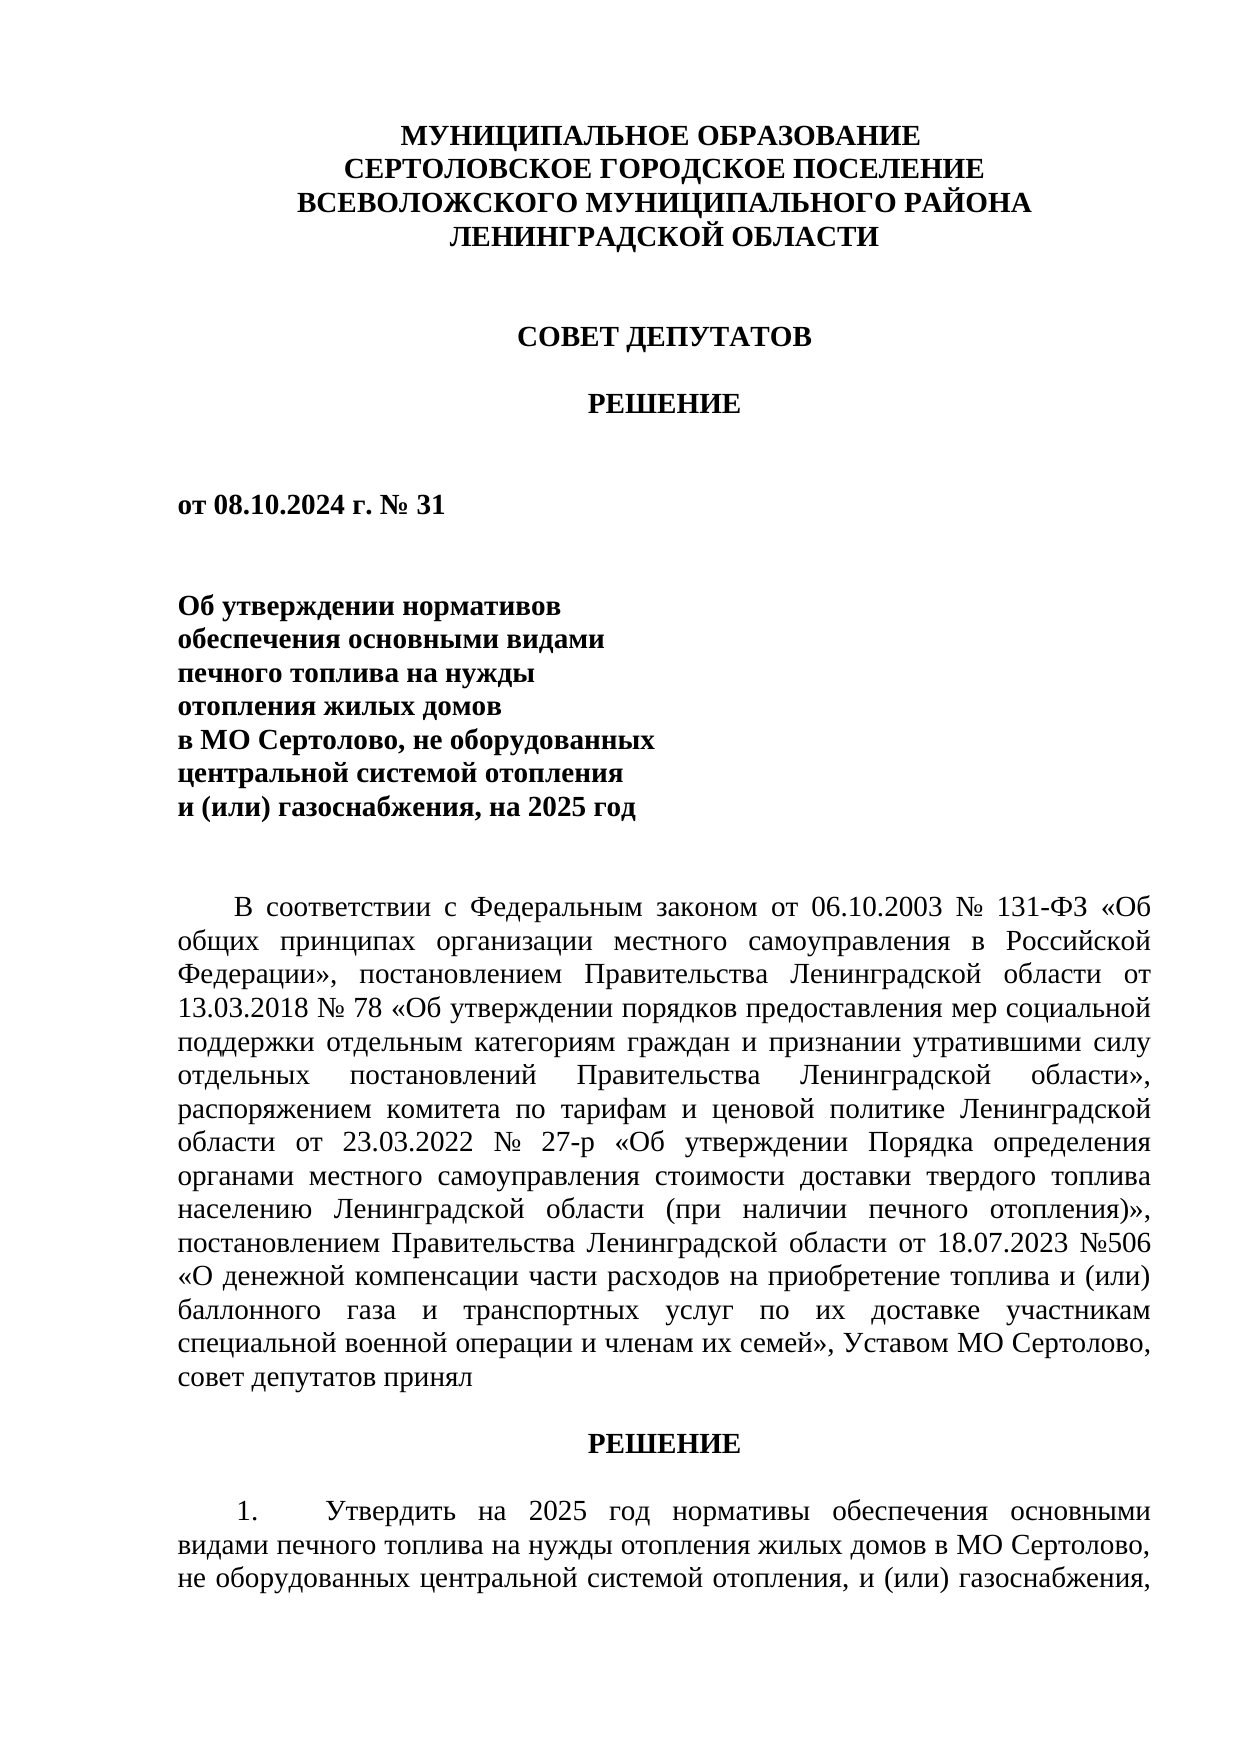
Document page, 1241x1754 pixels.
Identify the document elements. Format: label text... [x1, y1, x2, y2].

text в МО Сертолово, не оборудованных [177, 722, 1152, 755]
text печного топлива на нужды [177, 655, 1152, 688]
text отопления жилых домов [177, 688, 1152, 722]
text обеспечения основными видами [177, 621, 1152, 655]
text Об утверждении нормативов [177, 588, 1152, 621]
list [177, 1493, 1152, 1594]
text ЛЕНИНГРАДСКОЙ ОБЛАСТИ [177, 219, 1152, 252]
text СОВЕТ ДЕПУТАТОВ [177, 319, 1152, 353]
text и (или) газоснабжения, на 2025 год [177, 789, 1152, 822]
text центральной системой отопления [177, 755, 1152, 789]
text МУНИЦИПАЛЬНОЕ ОБРАЗОВАНИЕ [177, 118, 1152, 152]
text РЕШЕНИЕ [177, 386, 1152, 420]
text СЕРТОЛОВСКОЕ ГОРОДСКОЕ ПОСЕЛЕНИЕ [177, 152, 1152, 185]
subtitle от 08.10.2024 г. № 31 [177, 487, 1152, 521]
text В соответствии с Федеральным законом от 06.10.2003 № 131-ФЗ «Об общих принципах организации местного самоуправления в Российской Федерации», постановлением Правительства Ленинградской области от 13.03.2018 № 78 «Об утверждении порядков предоставления мер социальной поддержки отдельным категориям граждан и признании утратившими силу отдельных постановлений Правительства Ленинградской области», распоряжением комитета по тарифам и ценовой политике Ленинградской области от 23.03.2022 № 27-р «Об утверждении Порядка определения органами местного самоуправления стоимости доставки твердого топлива населению Ленинградской области (при наличии печного отопления)», постановлением Правительства Ленинградской области от 18.07.2023 №506 «О денежной компенсации части расходов на приобретение топлива и (или) баллонного газа и транспортных услуг по их доставке участникам специальной военной операции и членам их семей», Уставом МО Сертолово, совет депутатов принял [177, 889, 1152, 1393]
text РЕШЕНИЕ [177, 1426, 1152, 1460]
text ВСЕВОЛОЖСКОГО МУНИЦИПАЛЬНОГО РАЙОНА [177, 185, 1152, 219]
